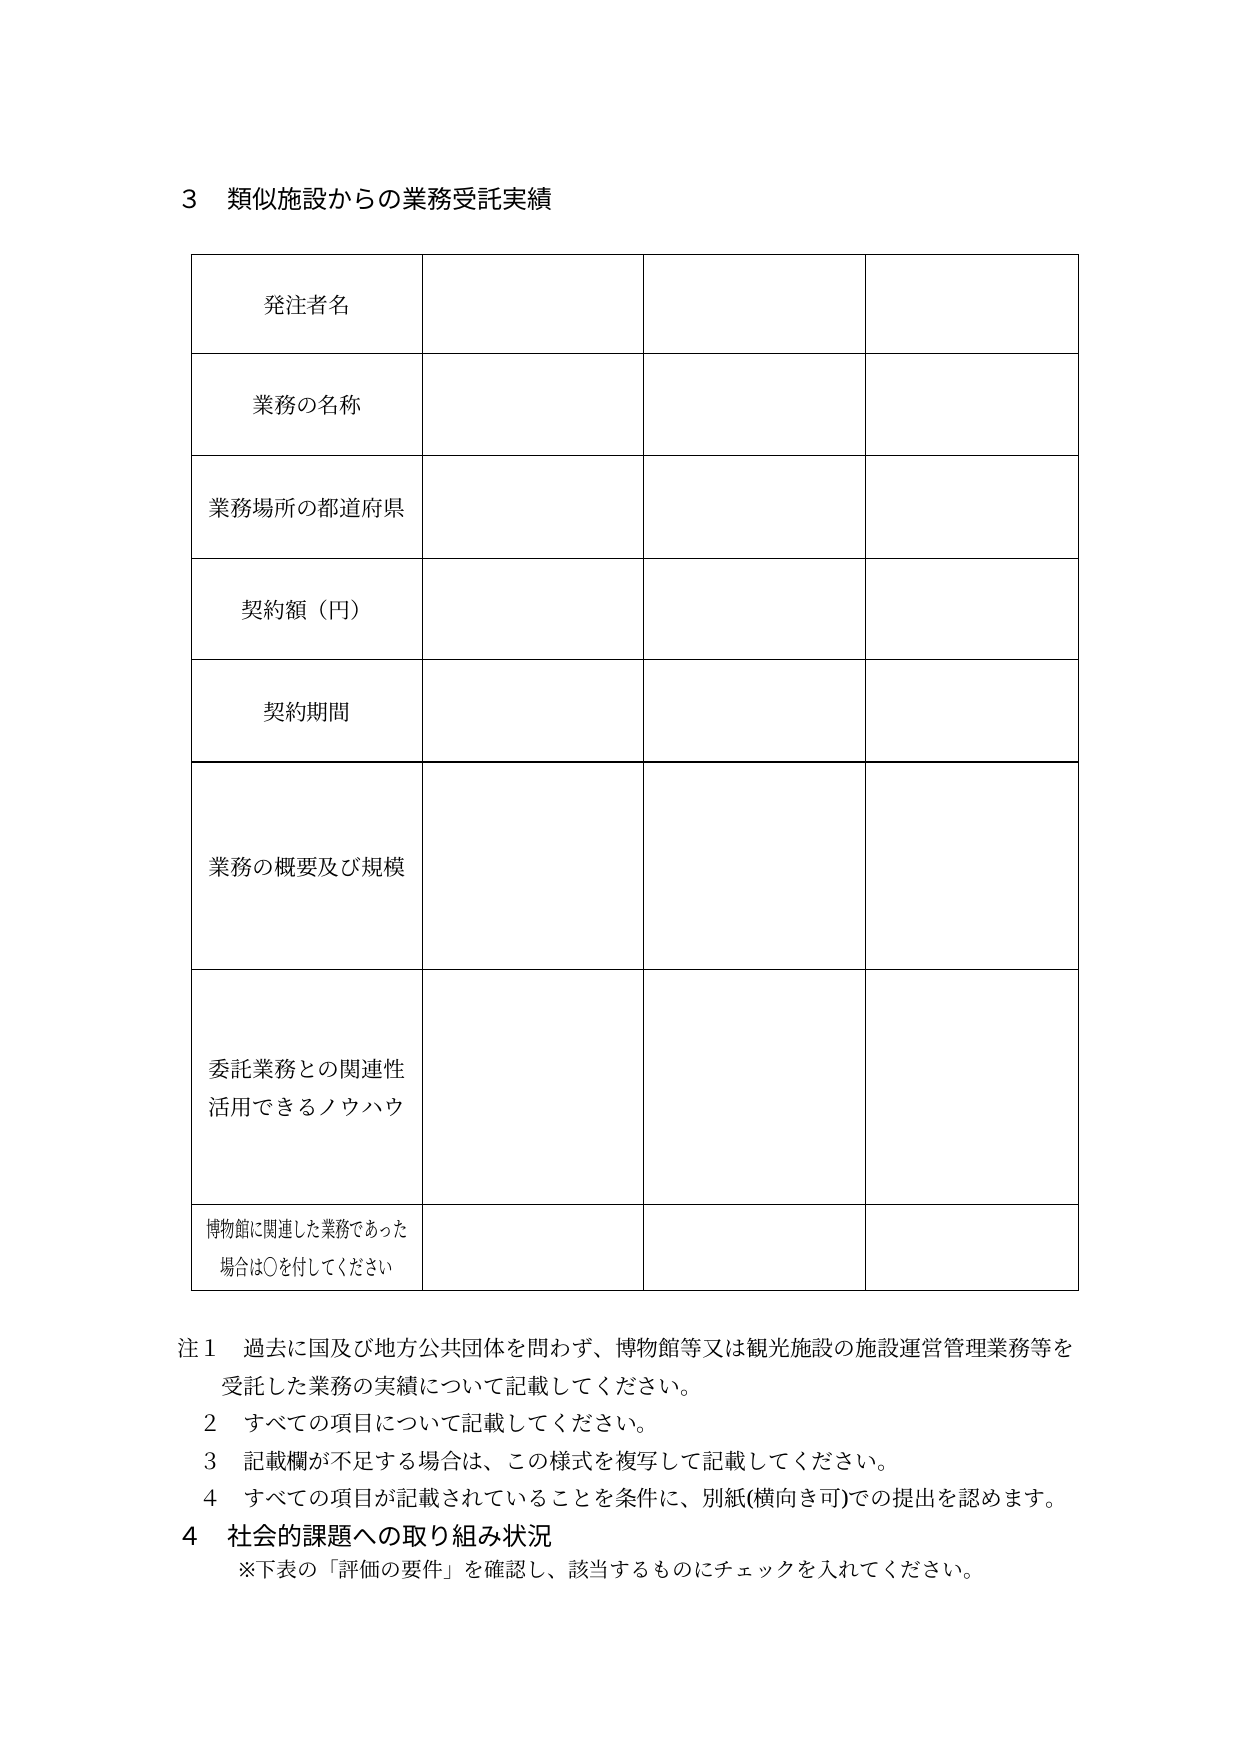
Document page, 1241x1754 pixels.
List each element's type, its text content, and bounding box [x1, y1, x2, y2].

table_header 発注者名 [192, 255, 422, 352]
text ２ すべての項目について記載してください。 [177, 1403, 1092, 1441]
table_cell [866, 559, 1078, 659]
table_cell 博物館に関連した業務であった場合は〇を付してください [192, 1205, 422, 1290]
table_cell [644, 559, 865, 659]
table_cell [866, 354, 1078, 455]
table_cell 業務の概要及び規模 [192, 763, 422, 969]
table_cell [423, 1205, 643, 1290]
table_cell [644, 970, 865, 1204]
table_header [866, 255, 1078, 352]
table_cell 契約期間 [192, 660, 422, 761]
table_cell [423, 970, 643, 1204]
table_cell [644, 763, 865, 969]
table_cell [866, 763, 1078, 969]
table_cell [423, 763, 643, 969]
table_cell 契約額（円） [192, 559, 422, 659]
table_cell [866, 970, 1078, 1204]
table_cell [866, 456, 1078, 558]
table_cell 業務の名称 [192, 354, 422, 455]
table_cell [644, 1205, 865, 1290]
table_cell 委託業務との関連性 活用できるノウハウ [192, 970, 422, 1204]
text ３ 記載欄が不足する場合は、この様式を複写して記載してください。 [177, 1441, 1092, 1478]
text 注１ 過去に国及び地方公共団体を問わず、博物館等又は観光施設の施設運営管理業務等を受託した業務の実績について記載してください。 [177, 1328, 1092, 1403]
text ４ すべての項目が記載されていることを条件に、別紙(横向き可)での提出を認めます。 [177, 1478, 1092, 1516]
table_cell [423, 559, 643, 659]
text ３ 類似施設からの業務受託実績 [177, 179, 1092, 217]
table_cell [644, 456, 865, 558]
table_cell [644, 660, 865, 761]
table_header [423, 255, 643, 352]
table_cell [644, 354, 865, 455]
table_cell [423, 354, 643, 455]
table_cell 業務場所の都道府県 [192, 456, 422, 558]
text ４ 社会的課題への取り組み状況 [177, 1516, 1092, 1553]
table_cell [423, 456, 643, 558]
table_header [644, 255, 865, 352]
table_cell [866, 1205, 1078, 1290]
text ※下表の「評価の要件」を確認し、該当するものにチェックを入れてください。 [238, 1553, 1092, 1583]
table_cell [866, 660, 1078, 761]
table_cell [423, 660, 643, 761]
